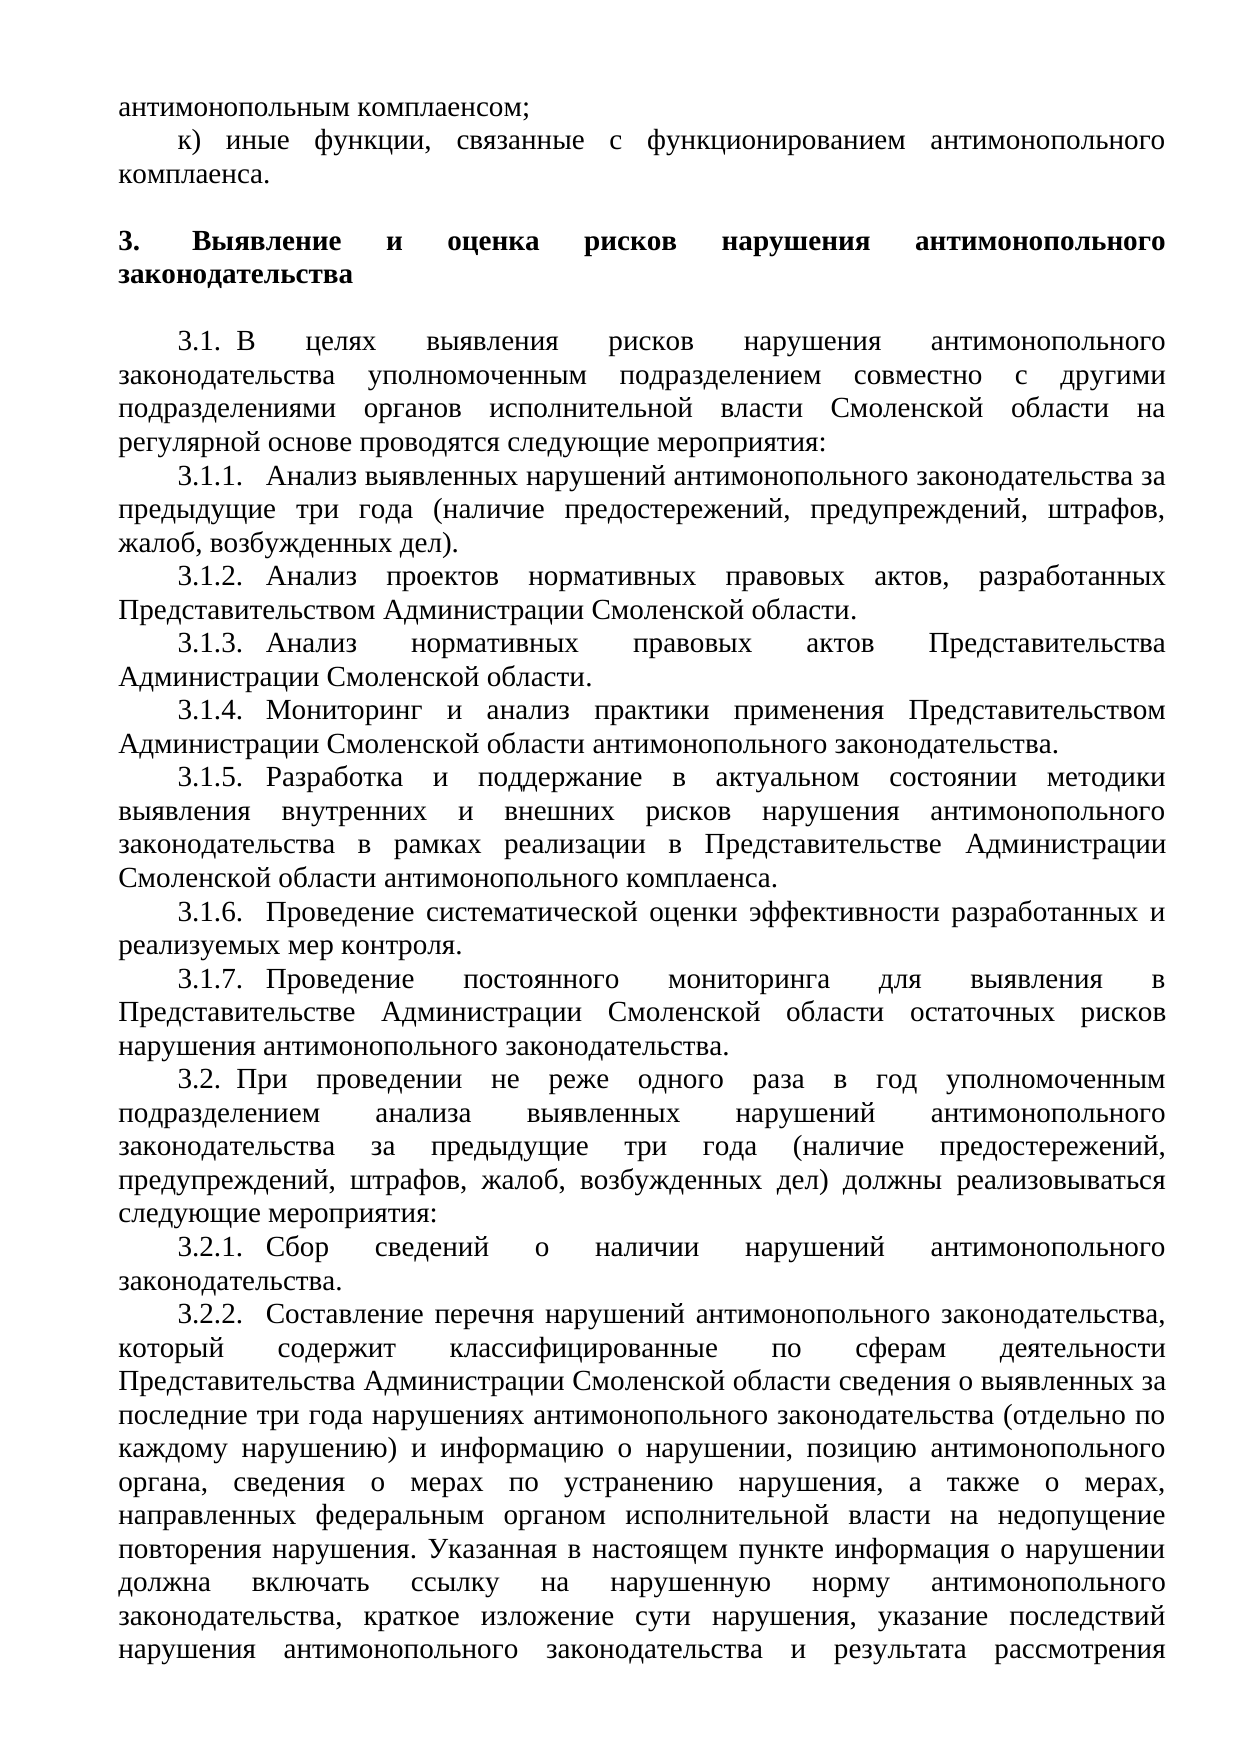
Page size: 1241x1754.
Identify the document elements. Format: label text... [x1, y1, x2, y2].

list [118, 1296, 1166, 1665]
text к) иные функции, связанные с функционированием антимонопольного комплаенса. [118, 122, 1166, 189]
list Сбор сведений о наличии нарушений антимонопольного законодательства. [118, 1229, 1166, 1296]
list Анализ нормативных правовых актов Представительства Администрации Смоленской области. [118, 625, 1166, 692]
list Разработка и поддержание в актуальном состоянии методики выявления внутренних и внешних рисков нарушения антимонопольного законодательства в рамках реализации в Представительстве Администрации Смоленской области антимонопольного комплаенса. [118, 759, 1166, 894]
list В целях выявления рисков нарушения антимонопольного законодательства уполномоченным подразделением совместно с другими подразделениями органов исполнительной власти Смоленской области на регулярной основе проводятся следующие мероприятия: [118, 323, 1166, 458]
list Анализ выявленных нарушений антимонопольного законодательства за предыдущие три года (наличие предостережений, предупреждений, штрафов, жалоб, возбужденных дел). [118, 458, 1166, 558]
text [118, 89, 1166, 122]
list Проведение постоянного мониторинга для выявления в Представительстве Администрации Смоленской области остаточных рисков нарушения антимонопольного законодательства. [118, 961, 1166, 1061]
list Проведение систематической оценки эффективности разработанных и реализуемых мер контроля. [118, 894, 1166, 961]
list Выявление и оценка рисков нарушения антимонопольного законодательства [118, 223, 1166, 290]
list При проведении не реже одного раза в год уполномоченным подразделением анализа выявленных нарушений антимонопольного законодательства за предыдущие три года (наличие предостережений, предупреждений, штрафов, жалоб, возбужденных дел) должны реализовываться следующие мероприятия: [118, 1061, 1166, 1229]
list Анализ проектов нормативных правовых актов, разработанных Представительством Администрации Смоленской области. [118, 558, 1166, 625]
list Мониторинг и анализ практики применения Представительством Администрации Смоленской области антимонопольного законодательства. [118, 692, 1166, 759]
